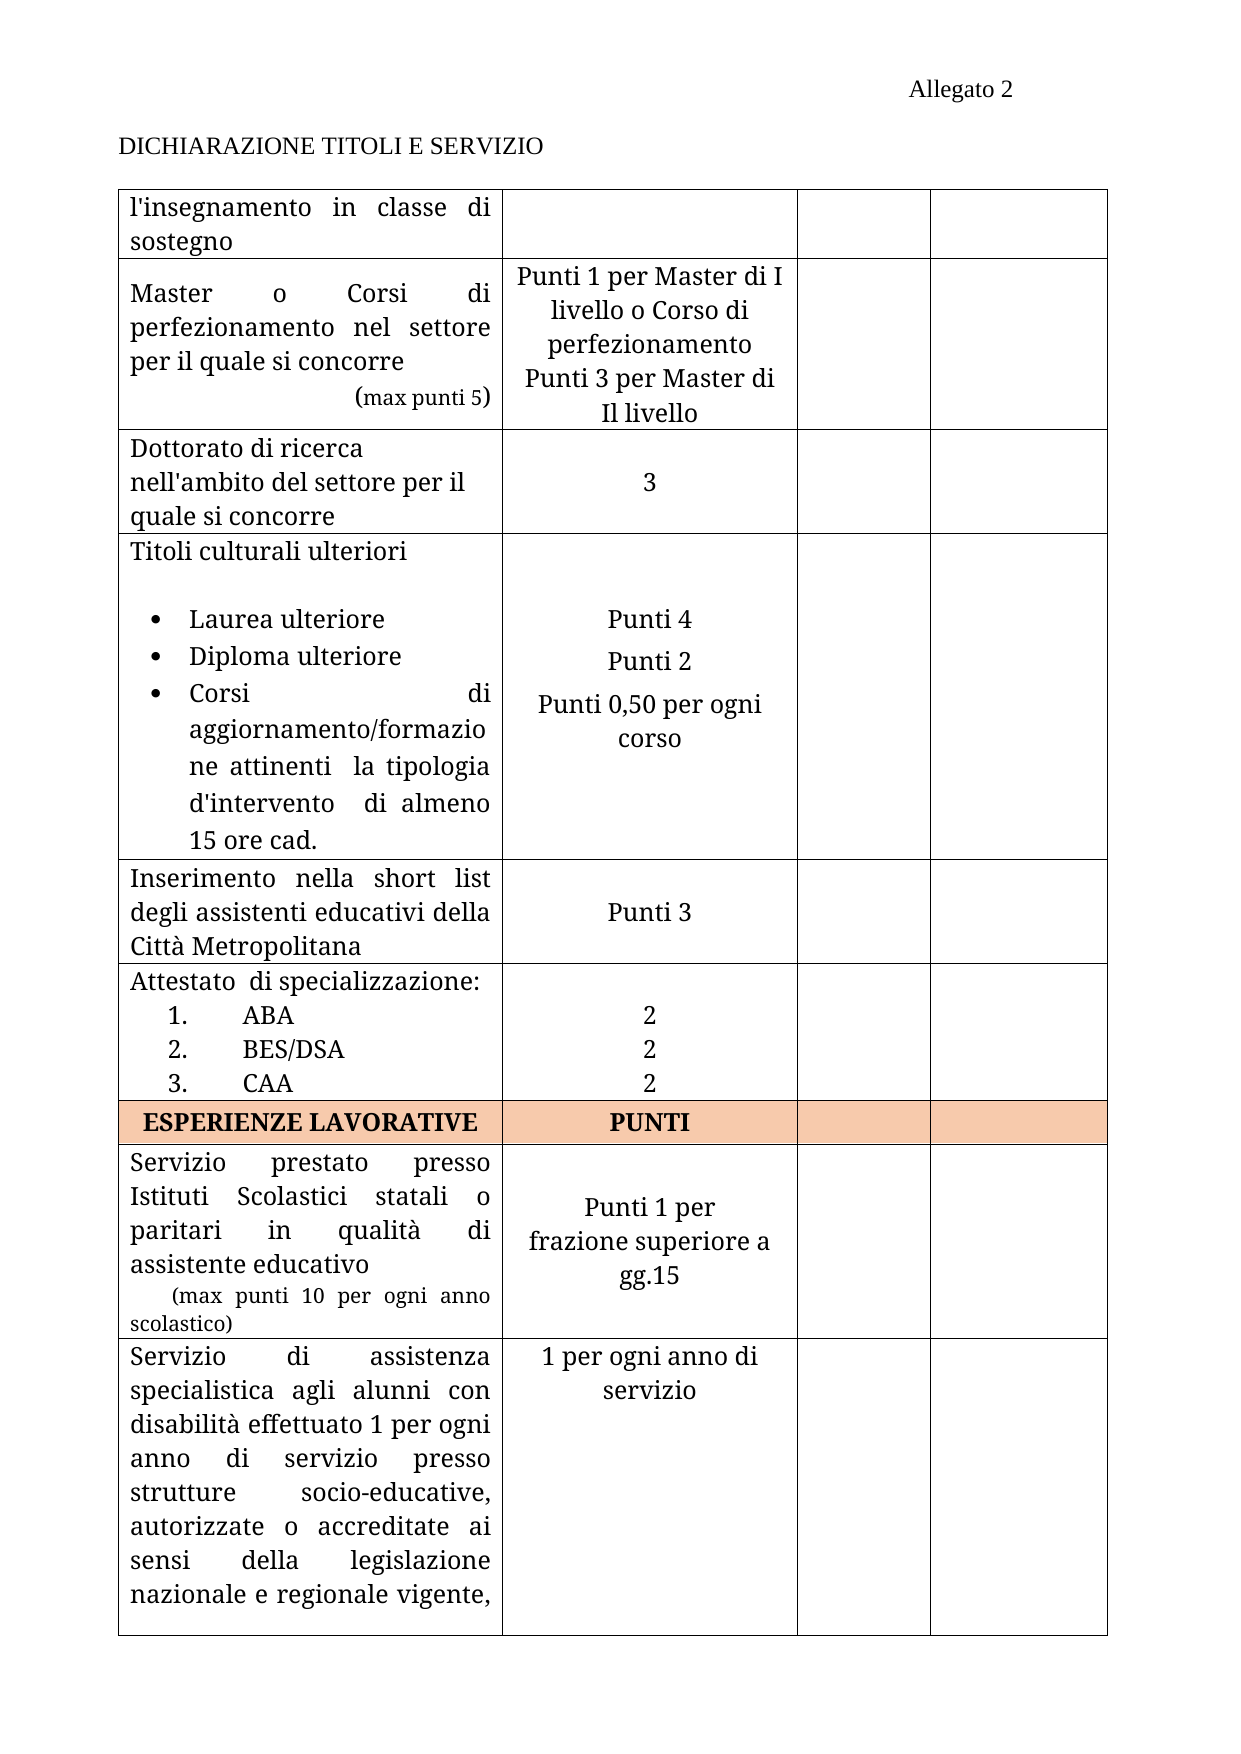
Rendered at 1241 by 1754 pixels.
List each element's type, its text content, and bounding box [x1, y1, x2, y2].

table_cell [798, 1145, 930, 1338]
table_cell Punti 1 per Master di I livello o Corso di perfezionamento Punti 3 per Master di Il livello [503, 259, 797, 429]
table_cell PUNTI [503, 1101, 797, 1143]
table_cell [931, 1339, 1107, 1635]
table_cell Punti 3 [503, 860, 797, 962]
table_cell ESPERIENZE LAVORATIVE [119, 1101, 502, 1143]
table_cell Punti 4 Punti 2 Punti 0,50 per ogni corso [503, 534, 797, 859]
table_cell 3 [503, 430, 797, 532]
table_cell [119, 190, 502, 258]
table_cell Dottorato di ricerca nell'ambito del settore per il quale si concorre [119, 430, 502, 532]
table_cell 2 2 2 [503, 964, 797, 1100]
table_cell [798, 964, 930, 1100]
table_cell Master o Corsi di perfezionamento nel settore per il quale si concorre (max punti 5) [119, 259, 502, 429]
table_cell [503, 1339, 797, 1635]
table_cell [798, 1339, 930, 1635]
table_cell [931, 190, 1107, 258]
table_cell [931, 860, 1107, 962]
table_cell [798, 860, 930, 962]
table_cell [798, 259, 930, 429]
table_cell Inserimento nella short list degli assistenti educativi della Città Metropolitana [119, 860, 502, 962]
table_cell Attestato di specializzazione: ABA BES/DSA CAA [119, 964, 502, 1100]
table_cell Punti 1 per frazione superiore a gg.15 [503, 1145, 797, 1338]
table_cell [931, 430, 1107, 532]
table_cell [798, 430, 930, 532]
table_cell [931, 964, 1107, 1100]
table_cell [931, 259, 1107, 429]
table_cell [798, 1101, 930, 1143]
table_cell [931, 1145, 1107, 1338]
table_cell [931, 534, 1107, 859]
table_cell Titoli culturali ulteriori Laurea ulteriore Diploma ulteriore Corsi di aggiornamento/formazione attinenti la tipologia d'intervento di almeno 15 ore cad. [119, 534, 502, 859]
table_cell 3 [503, 190, 797, 258]
table_cell [931, 1101, 1107, 1143]
table_cell Servizio prestato presso Istituti Scolastici statali o paritari in qualità di assistente educativo (max punti 10 per ogni anno scolastico) [119, 1145, 502, 1338]
table_cell [798, 190, 930, 258]
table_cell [119, 1339, 502, 1635]
table_cell [798, 534, 930, 859]
